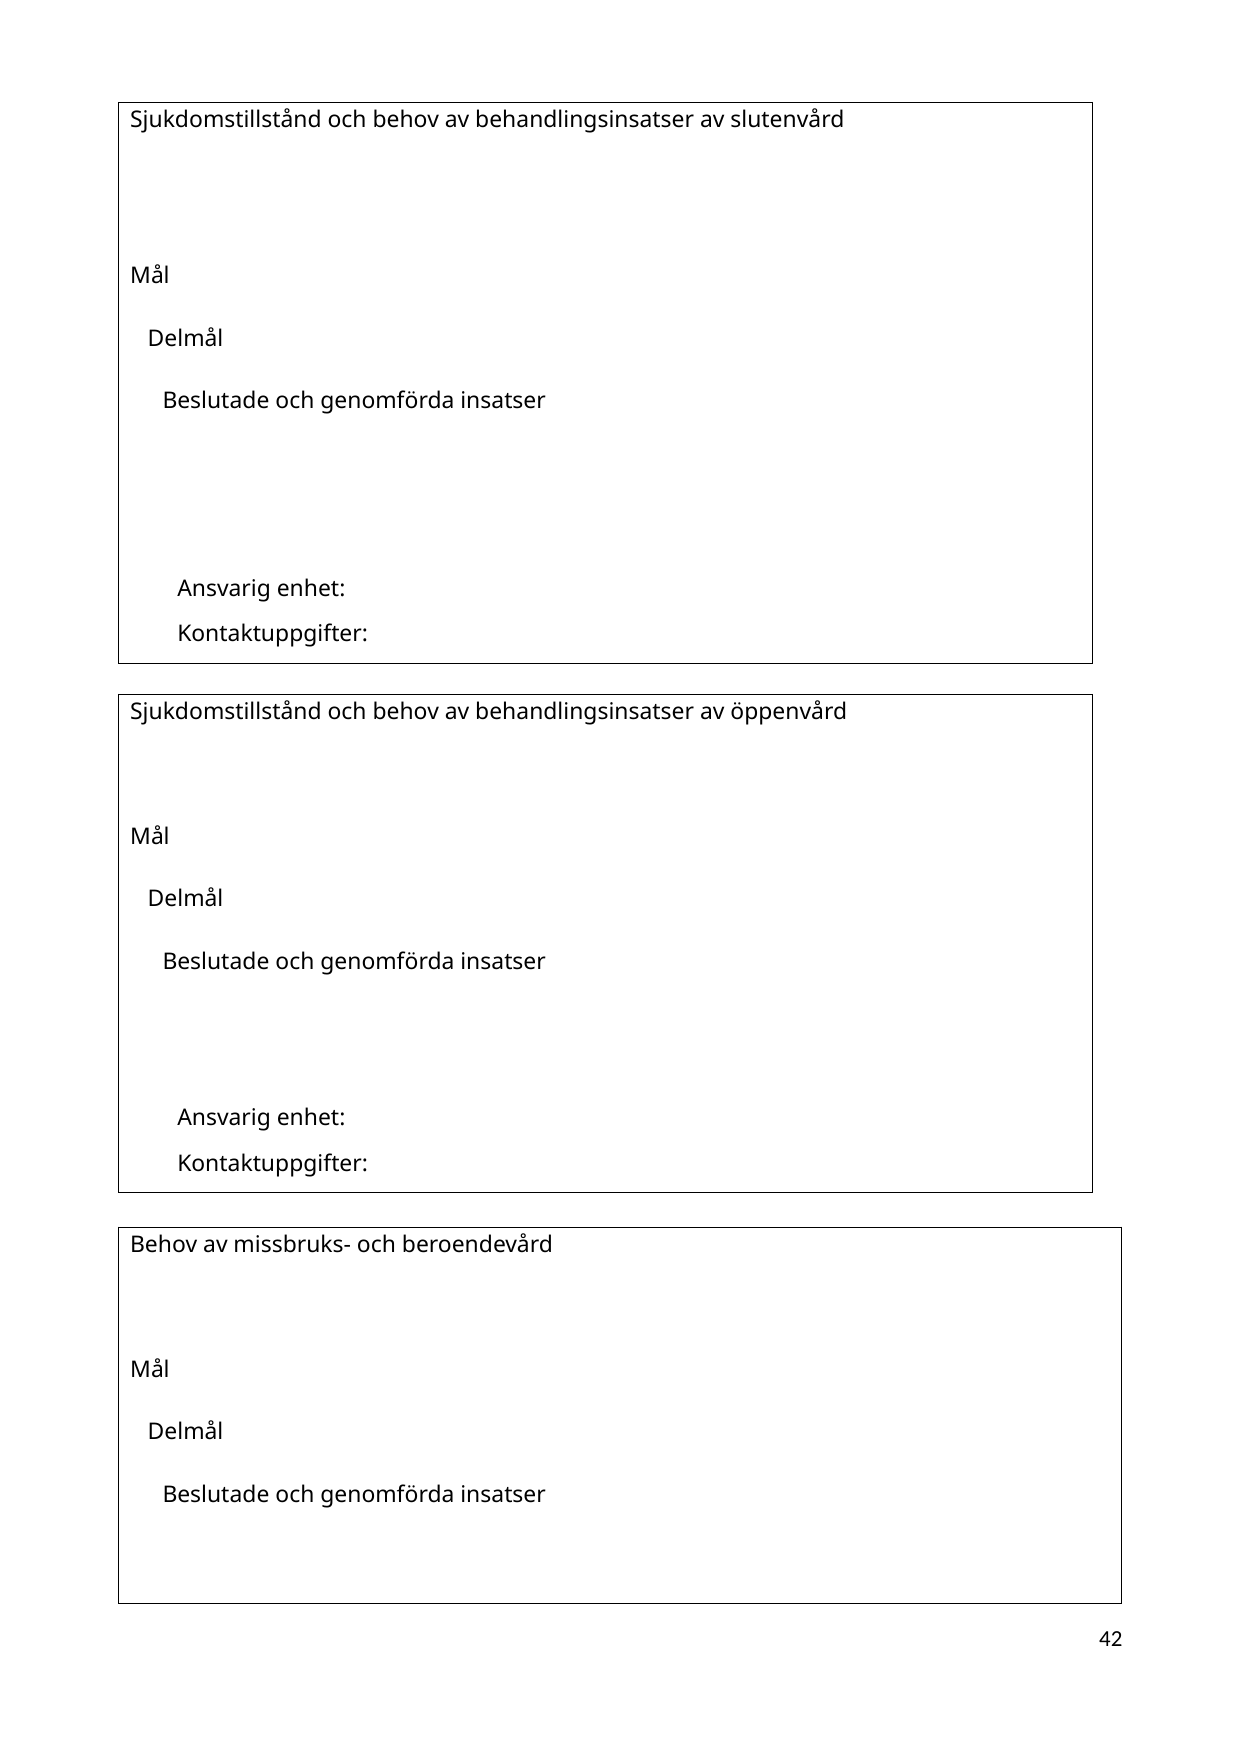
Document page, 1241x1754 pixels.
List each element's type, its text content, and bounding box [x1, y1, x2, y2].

table_header Sjukdomstillstånd och behov av behandlingsinsatser av slutenvård Mål Delmål Beslutade och genomförda insatser Ansvarig enhet: Kontaktuppgifter: [119, 103, 1092, 662]
table_header Sjukdomstillstånd och behov av behandlingsinsatser av öppenvård Mål Delmål Beslutade och genomförda insatser Ansvarig enhet: Kontaktuppgifter: [119, 695, 1092, 1192]
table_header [119, 1228, 1121, 1603]
